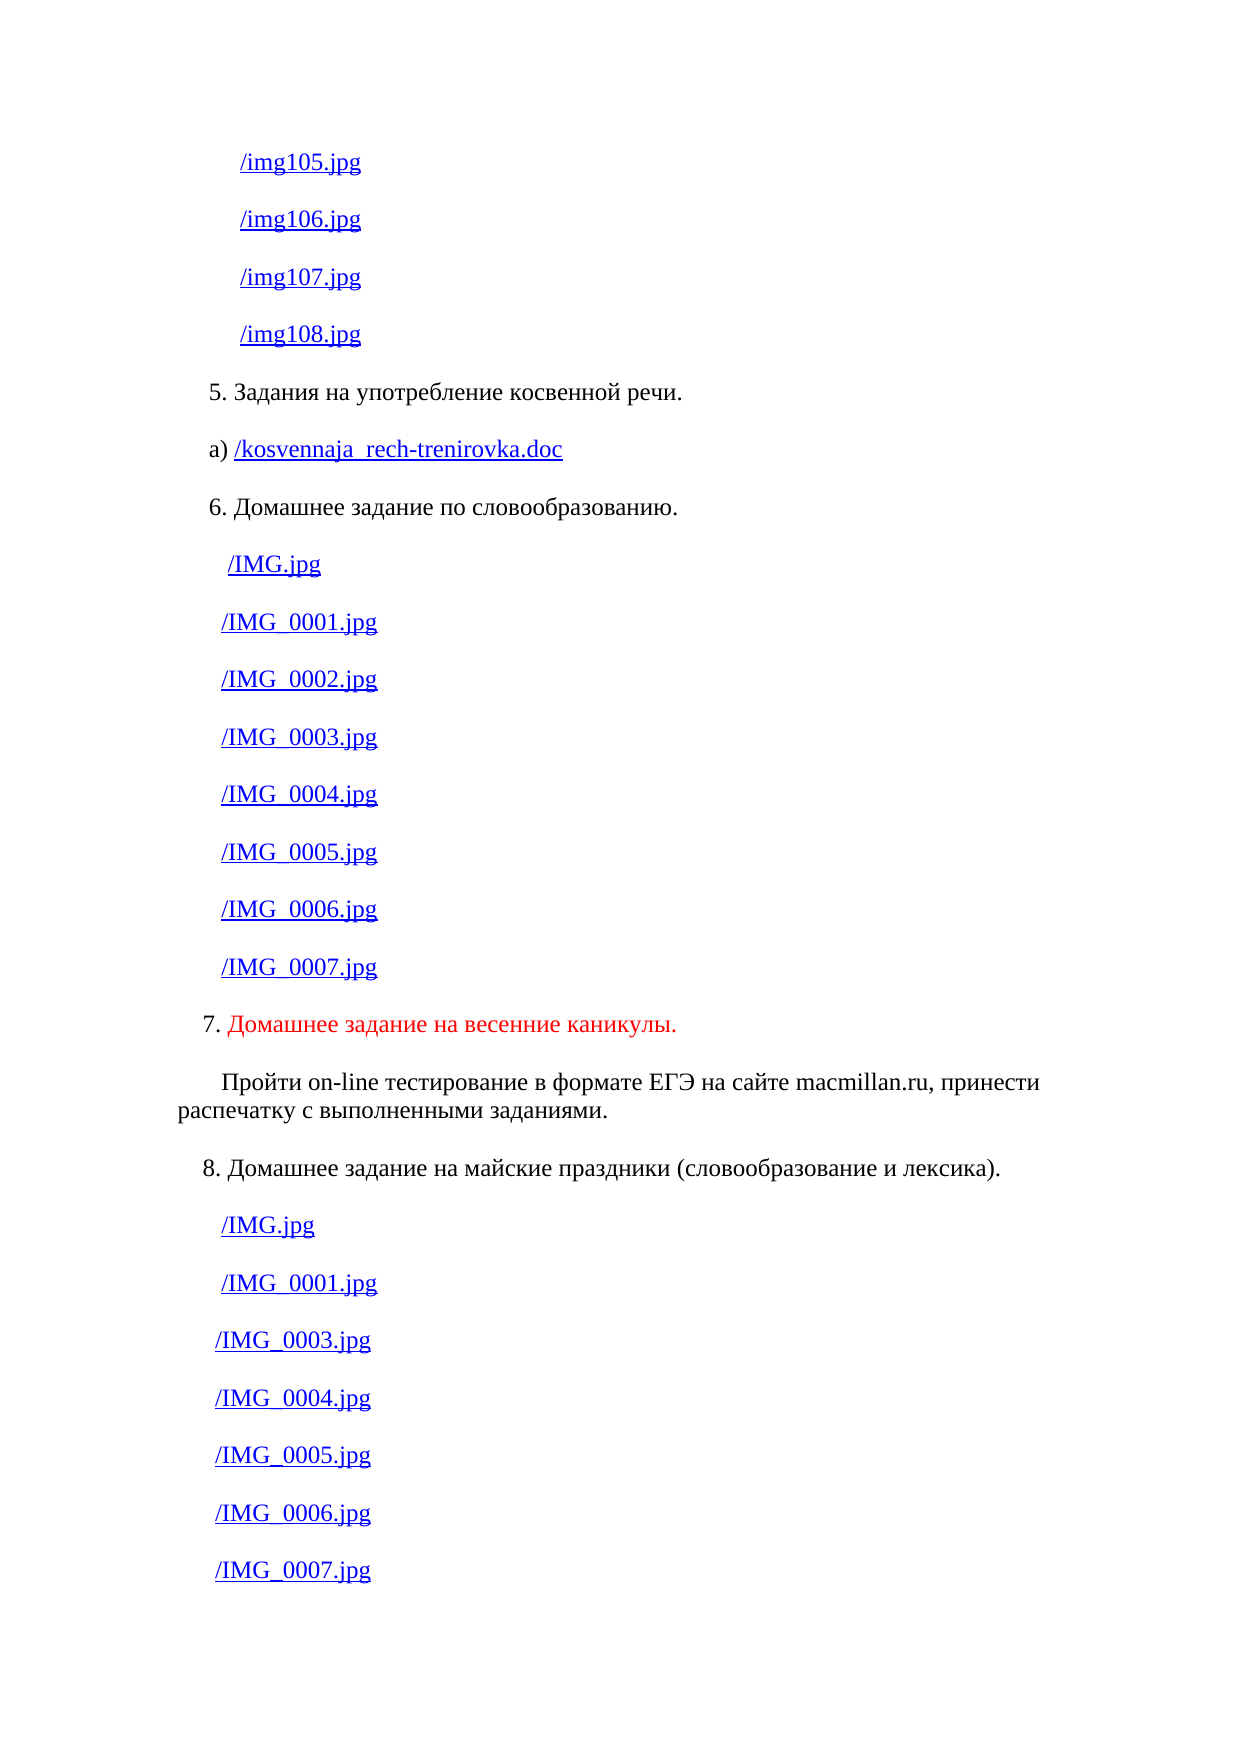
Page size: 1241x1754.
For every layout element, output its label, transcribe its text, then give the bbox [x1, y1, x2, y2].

text 7. Домашнее задание на весенние каникулы. [177, 1009, 1152, 1038]
text /IMG_0006.jpg [177, 894, 1152, 923]
text /IMG_0004.jpg [177, 1383, 1152, 1412]
text /img106.jpg [177, 204, 1152, 233]
text /img107.jpg [177, 262, 1152, 291]
text /IMG.jpg [177, 1211, 1152, 1239]
text /img105.jpg [177, 147, 1152, 176]
text /IMG_0001.jpg [177, 1268, 1152, 1297]
text Пройти on-line тестирование в формате ЕГЭ на сайте macmillan.ru, принести распечатку с выполненными заданиями. [177, 1067, 1152, 1124]
text /IMG_0007.jpg [177, 952, 1152, 981]
text /IMG_0001.jpg [177, 607, 1152, 636]
text 5. Задания на употребление косвенной речи. [177, 377, 1152, 406]
text /IMG_0005.jpg [177, 837, 1152, 866]
text /IMG_0002.jpg [177, 664, 1152, 693]
text /IMG_0005.jpg [177, 1441, 1152, 1469]
text а) /kosvennaja_rech-trenirovka.doc [177, 434, 1152, 463]
text /img108.jpg [177, 319, 1152, 348]
text 6. Домашнее задание по словообразованию. [177, 492, 1152, 521]
text /IMG_0007.jpg [177, 1556, 1152, 1584]
text /IMG_0003.jpg [177, 722, 1152, 751]
text /IMG_0006.jpg [177, 1498, 1152, 1527]
text 8. Домашнее задание на майские праздники (словообразование и лексика). [177, 1153, 1152, 1182]
text /IMG.jpg [177, 549, 1152, 578]
text /IMG_0003.jpg [177, 1326, 1152, 1354]
text /IMG_0004.jpg [177, 779, 1152, 808]
